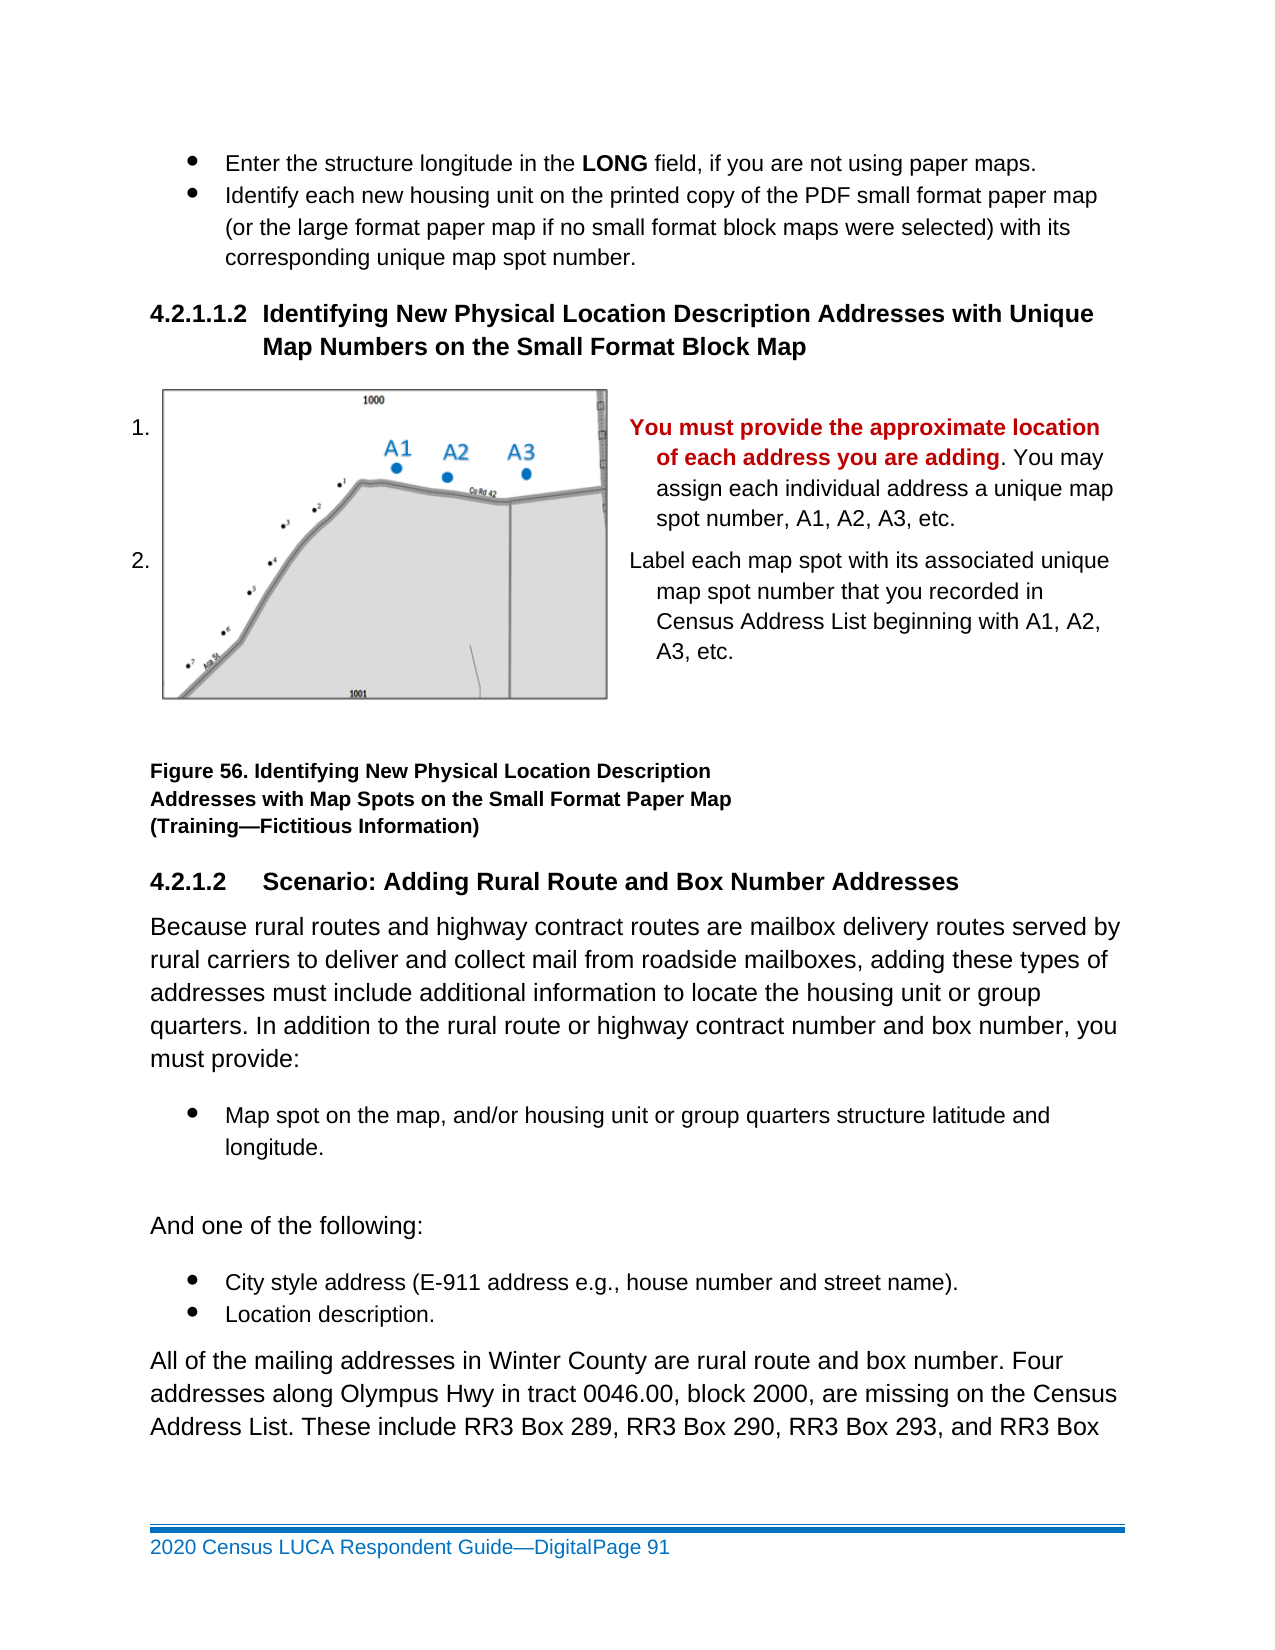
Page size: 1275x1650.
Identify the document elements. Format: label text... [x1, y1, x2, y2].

text Figure 56. Identifying New Physical Location Description Addresses with Map Spots on the Small Format Paper Map (Training—Fictitious Information) [150, 759, 750, 838]
text Map spot on the map, and/or housing unit or group quarters structure latitude and longitude. [187, 1102, 1125, 1160]
text City style address (E-911 address e.g., house number and street name). [187, 1269, 1125, 1297]
text Because rural routes and highway contract routes are mailbox delivery routes served by rural carriers to deliver and collect mail from roadside mailboxes, adding these types of addresses must include additional information to locate the housing unit or group quarters. In addition to the rural route or highway contract number and box number, you must provide: [150, 912, 1125, 1073]
list You must provide the approximate location of each address you are adding. You may assign each individual address a unique map spot number, A1, A2, A3, etc. [611, 414, 1125, 531]
text And one of the following: [150, 1211, 1125, 1240]
picture [161, 388, 611, 702]
subtitle Scenario: Adding Rural Route and Box Number Addresses [150, 867, 1125, 896]
text Enter the structure longitude in the LONG field, if you are not using paper maps. [187, 150, 1125, 178]
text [150, 1346, 1125, 1441]
list Label each map spot with its associated unique map spot number that you recorded in Census Address List beginning with A1, A2, A3, etc. [611, 547, 1125, 664]
text Location description. [187, 1301, 1125, 1329]
text Identify each new housing unit on the printed copy of the PDF small format paper map (or the large format paper map if no small format block maps were selected) with its corresponding unique map spot number. [187, 182, 1125, 270]
subtitle Identifying New Physical Location Description Addresses with Unique Map Numbers on the Small Format Block Map [150, 299, 1125, 361]
